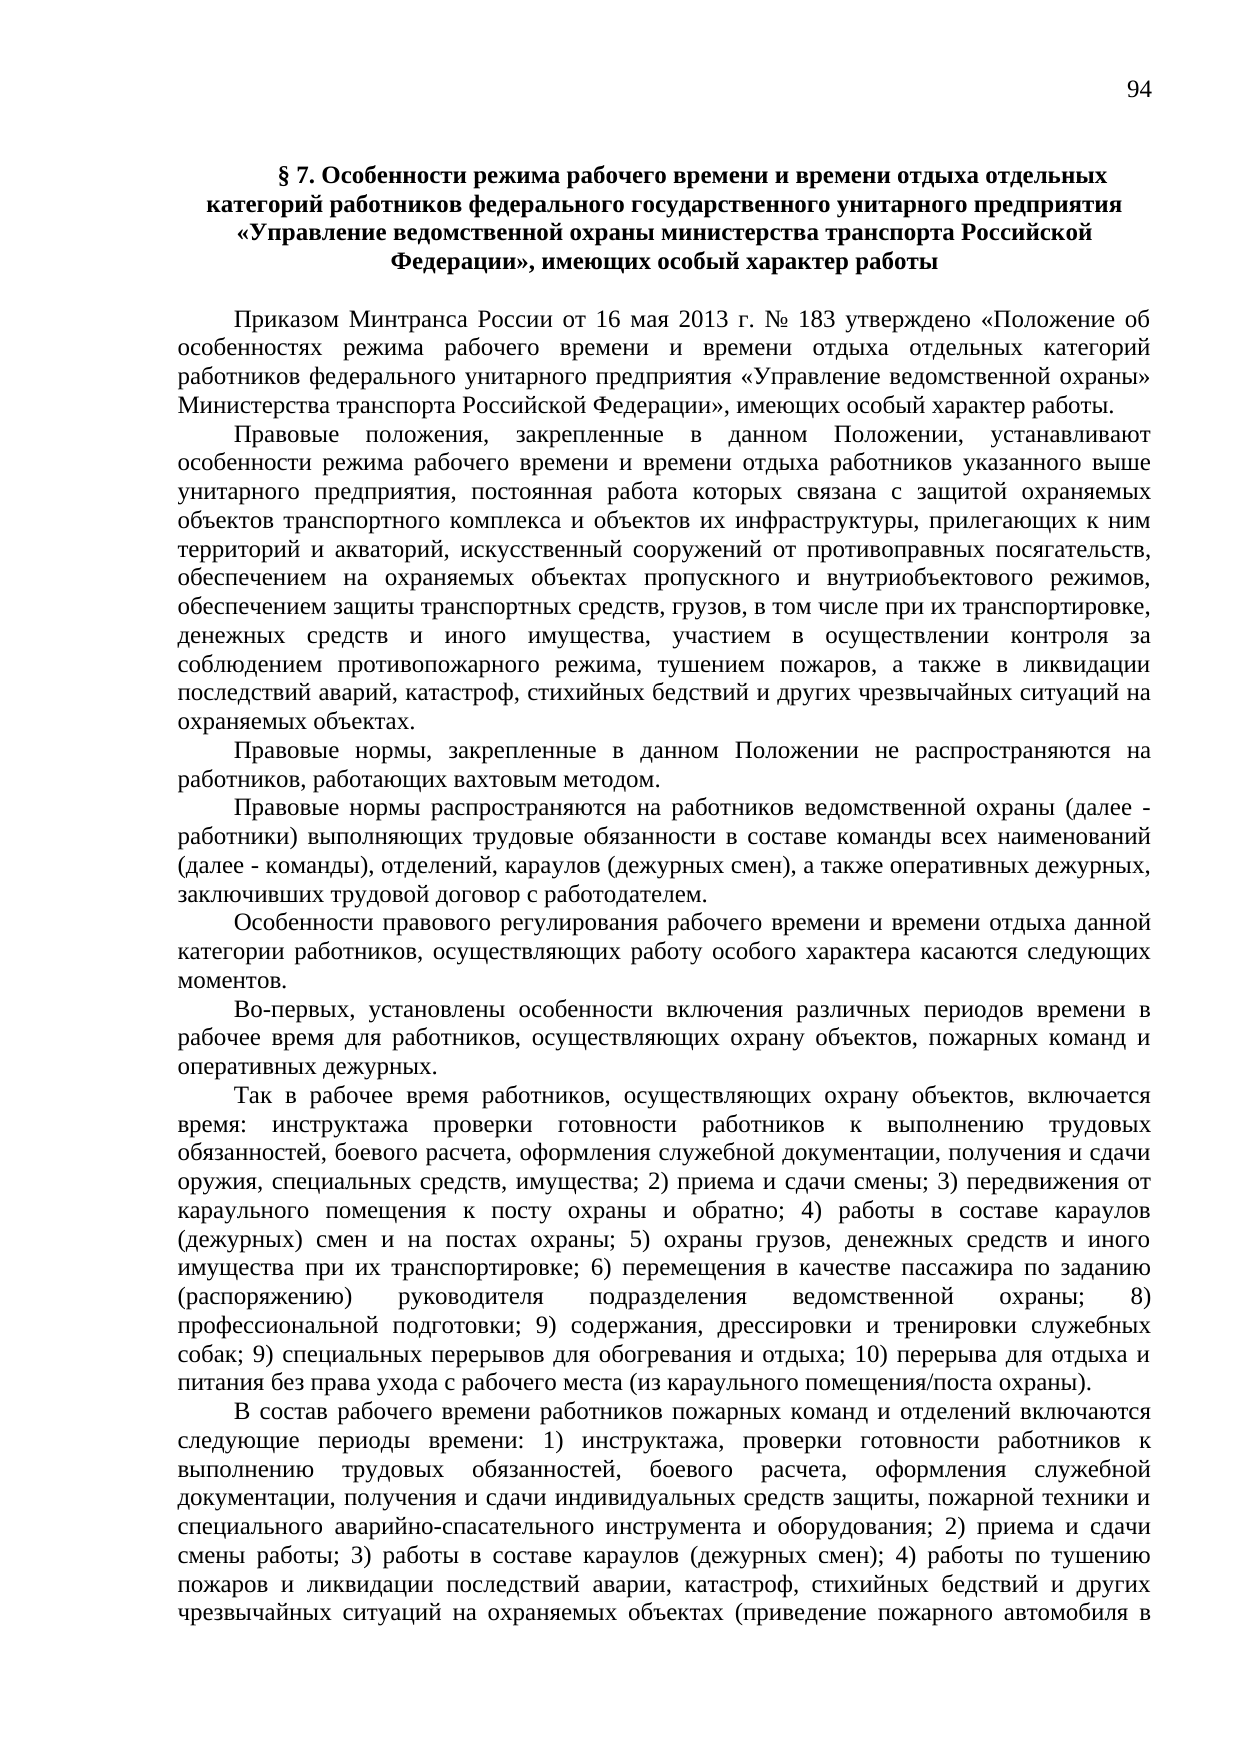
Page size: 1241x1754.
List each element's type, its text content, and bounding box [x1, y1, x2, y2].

text Особенности правового регулирования рабочего времени и времени отдыха данной категории работников, осуществляющих работу особого характера касаются следующих моментов. [177, 907, 1152, 994]
text Правовые нормы, закрепленные в данном Положении не распространяются на работников, работающих вахтовым методом. [177, 735, 1152, 792]
text Правовые нормы распространяются на работников ведомственной охраны (далее - работники) выполняющих трудовые обязанности в составе команды всех наименований (далее - команды), отделений, караулов (дежурных смен), а также оперативных дежурных, заключивших трудовой договор с работодателем. [177, 792, 1152, 907]
text Правовые положения, закрепленные в данном Положении, устанавливают особенности режима рабочего времени и времени отдыха работников указанного выше унитарного предприятия, постоянная работа которых связана с защитой охраняемых объектов транспортного комплекса и объектов их инфраструктуры, прилегающих к ним территорий и акваторий, искусственный сооружений от противоправных посягательств, обеспечением на охраняемых объектах пропускного и внутриобъектового режимов, обеспечением защиты транспортных средств, грузов, в том числе при их транспортировке, денежных средств и иного имущества, участием в осуществлении контроля за соблюдением противопожарного режима, тушением пожаров, а также в ликвидации последствий аварий, катастроф, стихийных бедствий и других чрезвычайных ситуаций на охраняемых объектах. [177, 419, 1152, 735]
text Приказом Минтранса России от 16 мая . № 183 утверждено «Положение об особенностях режима рабочего времени и времени отдыха отдельных категорий работников федерального унитарного предприятия «Управление ведомственной охраны» Министерства транспорта Российской Федерации», имеющих особый характер работы. [177, 304, 1152, 419]
text § 7. Особенности режима рабочего времени и времени отдыха отдельных категорий работников федерального государственного унитарного предприятия «Управление ведомственной охраны министерства транспорта Российской Федерации», имеющих особый характер работы [177, 160, 1152, 275]
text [177, 1396, 1152, 1626]
text Во-первых, установлены особенности включения различных периодов времени в рабочее время для работников, осуществляющих охрану объектов, пожарных команд и оперативных дежурных. [177, 994, 1152, 1080]
text Так в рабочее время работников, осуществляющих охрану объектов, включается время: инструктажа проверки готовности работников к выполнению трудовых обязанностей, боевого расчета, оформления служебной документации, получения и сдачи оружия, специальных средств, имущества; 2) приема и сдачи смены; 3) передвижения от караульного помещения к посту охраны и обратно; 4) работы в составе караулов (дежурных) смен и на постах охраны; 5) охраны грузов, денежных средств и иного имущества при их транспортировке; 6) перемещения в качестве пассажира по заданию (распоряжению) руководителя подразделения ведомственной охраны; 8) профессиональной подготовки; 9) содержания, дрессировки и тренировки служебных собак; 9) специальных перерывов для обогревания и отдыха; 10) перерыва для отдыха и питания без права ухода с рабочего места (из караульного помещения/поста охраны). [177, 1080, 1152, 1396]
